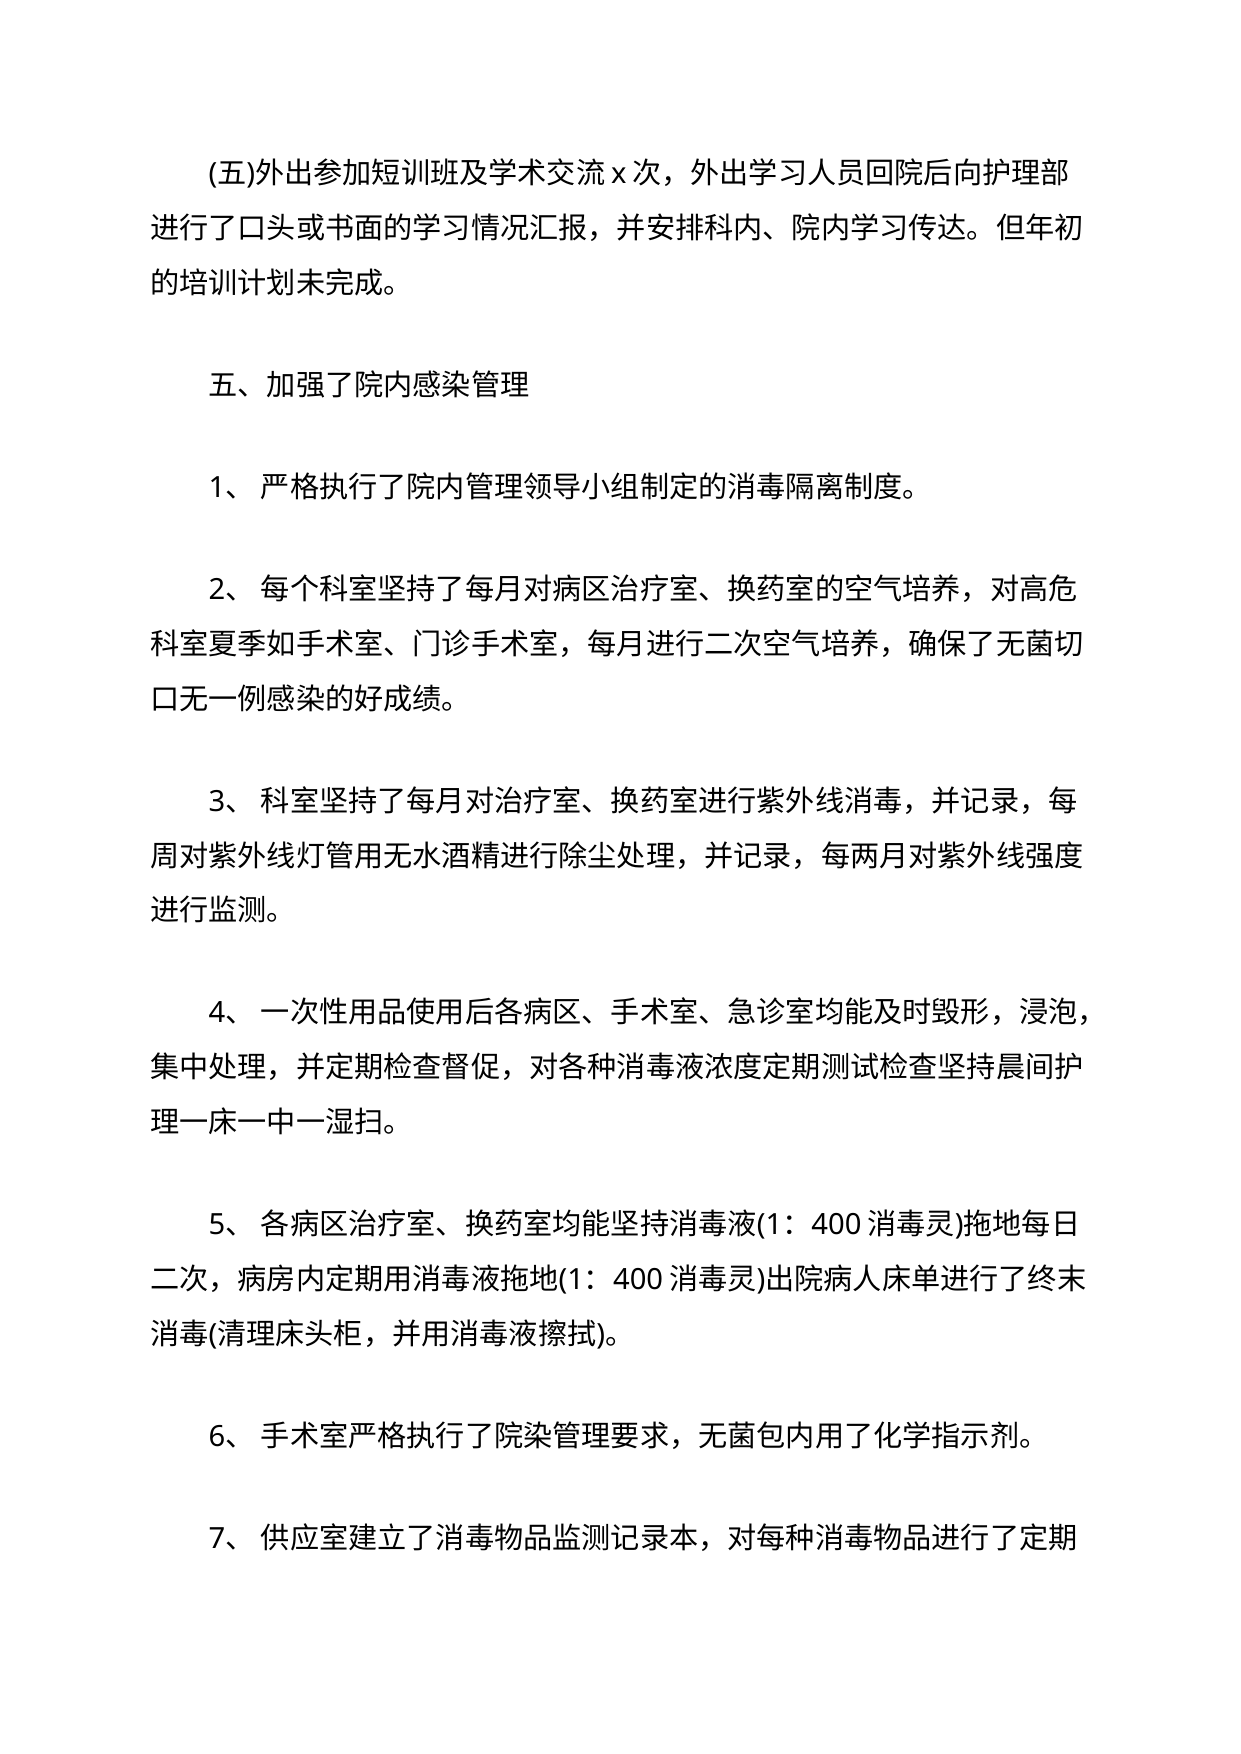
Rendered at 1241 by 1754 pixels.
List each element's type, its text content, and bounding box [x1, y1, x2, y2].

text 5、 各病区治疗室、换药室均能坚持消毒液(1：400消毒灵)拖地每日二次，病房内定期用消毒液拖地(1：400消毒灵)出院病人床单进行了终末消毒(清理床头柜，并用消毒液擦拭)。 [150, 1200, 1090, 1353]
text 3、 科室坚持了每月对治疗室、换药室进行紫外线消毒，并记录，每周对紫外线灯管用无水酒精进行除尘处理，并记录，每两月对紫外线强度进行监测。 [150, 777, 1090, 929]
text 1、 严格执行了院内管理领导小组制定的消毒隔离制度。 [150, 463, 1090, 506]
text (五)外出参加短训班及学术交流x次，外出学习人员回院后向护理部进行了口头或书面的学习情况汇报，并安排科内、院内学习传达。但年初的培训计划未完成。 [150, 150, 1090, 302]
text 2、 每个科室坚持了每月对病区治疗室、换药室的空气培养，对高危科室夏季如手术室、门诊手术室，每月进行二次空气培养，确保了无菌切口无一例感染的好成绩。 [150, 565, 1090, 718]
text 6、 手术室严格执行了院染管理要求，无菌包内用了化学指示剂。 [150, 1412, 1090, 1455]
text 4、 一次性用品使用后各病区、手术室、急诊室均能及时毁形，浸泡，集中处理，并定期检查督促，对各种消毒液浓度定期测试检查坚持晨间护理一床一中一湿扫。 [150, 989, 1090, 1141]
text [150, 1514, 1090, 1557]
text 五、加强了院内感染管理 [150, 362, 1090, 404]
